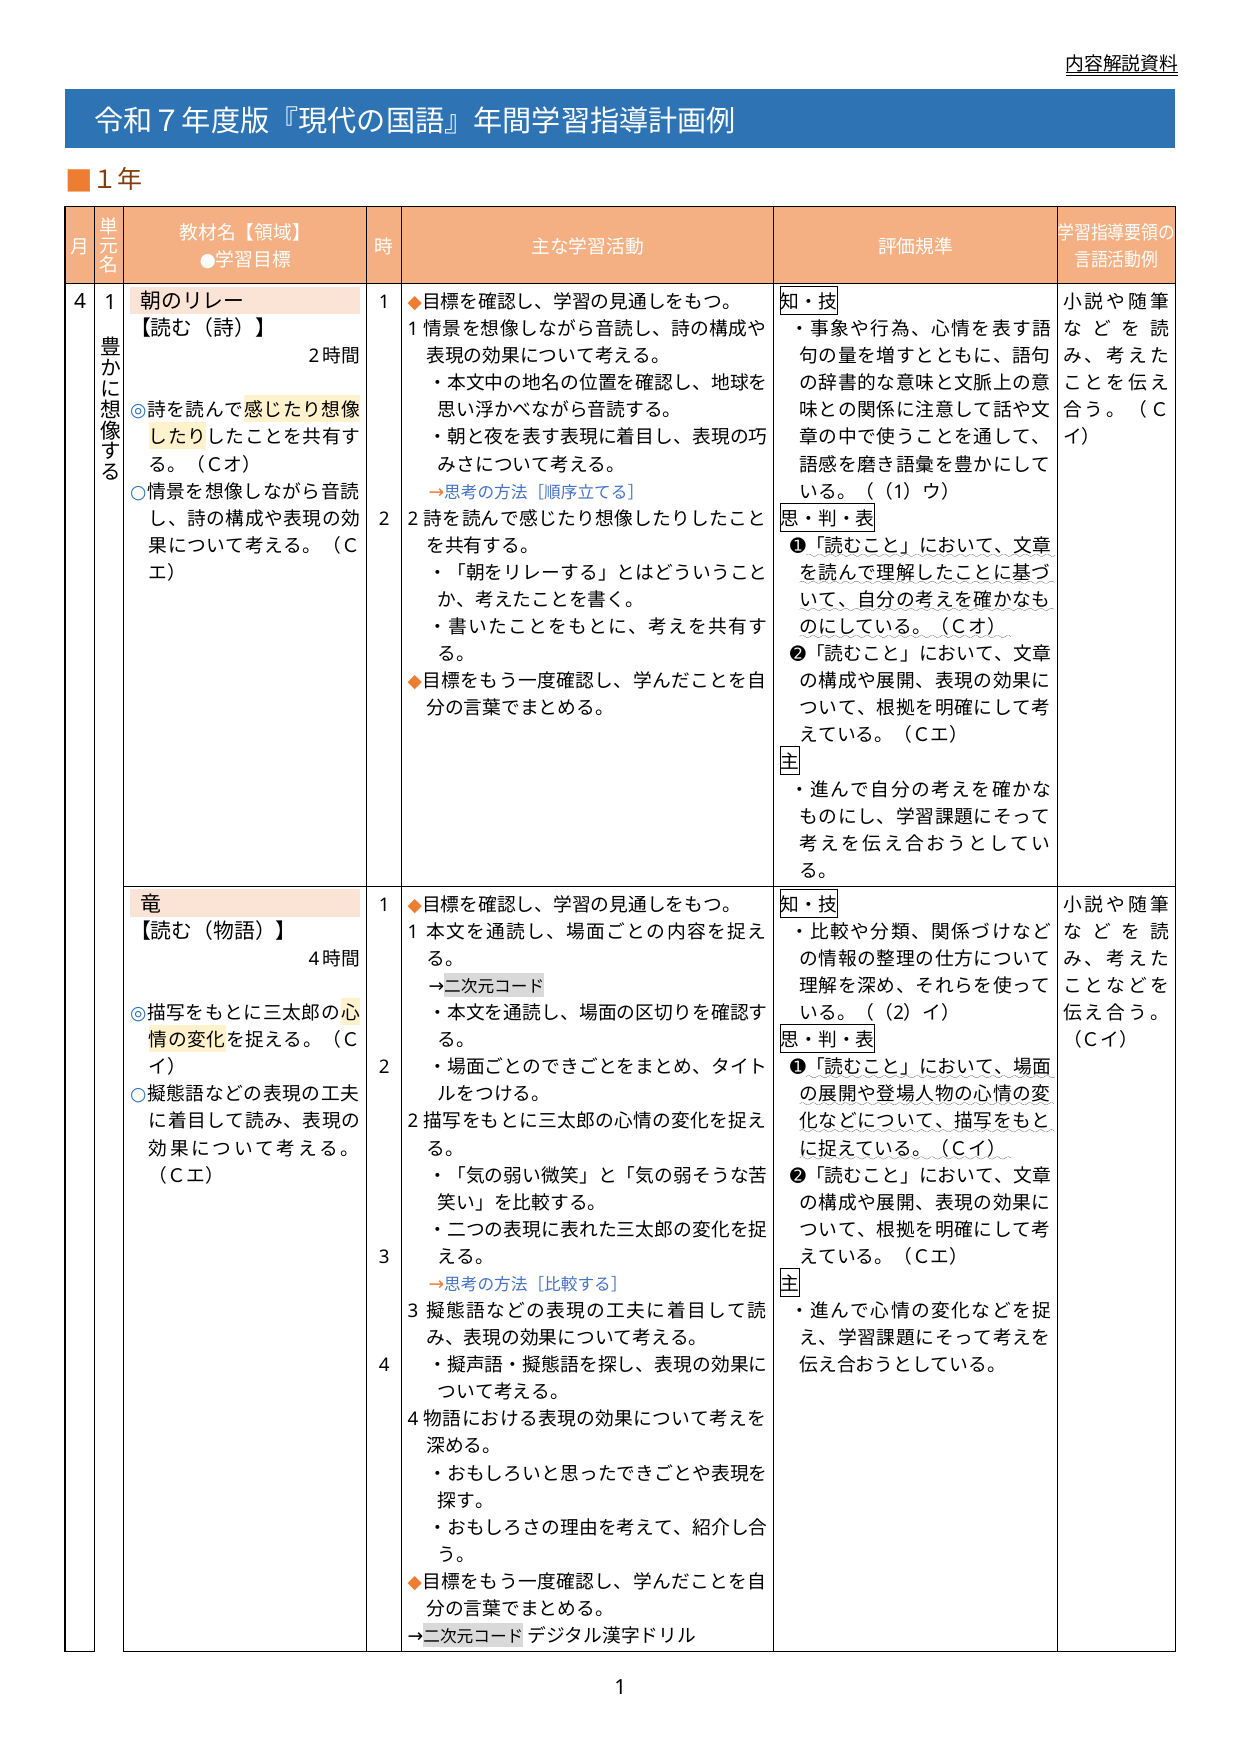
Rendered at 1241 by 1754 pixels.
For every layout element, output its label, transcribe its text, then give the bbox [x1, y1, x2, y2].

table_cell 1 豊かに想像する [95, 284, 123, 1651]
table_cell 1 2 [367, 284, 401, 886]
table_cell [66, 886, 94, 1651]
table_cell 竜 【読む（物語）】 4時間 ◎描写をもとに三太郎の心情の変化を捉える。（Ｃイ） ○擬態語などの表現の工夫に着目して読み、表現の効果について考える。（Ｃエ） [124, 887, 366, 1651]
table_header 教材名【領域】 ●学習目標 [124, 207, 366, 283]
text ■１年 [65, 148, 1175, 206]
table_header 評価規準 [774, 207, 1057, 283]
table_cell 1 2 3 4 [367, 887, 401, 1651]
table_cell 知・技 ・比較や分類、関係づけなどの情報の整理の仕方について理解を深め、それらを使っている。（（2）イ） 思・判・表 ➊「読むこと」において、場面の展開や登場人物の心情の変化などについて、描写をもとに捉えている。（Ｃイ） ➋「読むこと」において、文章の構成や展開、表現の効果について、根拠を明確にして考えている。（Ｃエ） 主 ・進んで心情の変化などを捉え、学習課題にそって考えを伝え合おうとしている。 [774, 887, 1057, 1651]
table_cell 小説や随筆などを読み、考えたことなどを伝え合う。（Ｃイ） [1058, 887, 1175, 1651]
table_header 月 [66, 207, 94, 283]
table_cell 朝のリレー 【読む（詩）】 2時間 ◎詩を読んで感じたり想像したりしたことを共有する。（Ｃオ） ○情景を想像しながら音読し、詩の構成や表現の効果について考える。（Ｃエ） [124, 284, 366, 886]
table_cell 小説や随筆などを読み、考えたことを伝え合う。（Ｃイ） [1058, 284, 1175, 886]
table_cell 4 [66, 284, 94, 886]
table_cell ◆目標を確認し、学習の見通しをもつ。 1 本文を通読し、場面ごとの内容を捉える。 →二次元コード ・本文を通読し、場面の区切りを確認する。 ・場面ごとのできごとをまとめ、タイトルをつける。 2 描写をもとに三太郎の心情の変化を捉える。 ・「気の弱い微笑」と「気の弱そうな苦笑い」を比較する。 ・二つの表現に表れた三太郎の変化を捉える。 →思考の方法［比較する］ 3 擬態語などの表現の工夫に着目して読み、表現の効果について考える。 ・擬声語・擬態語を探し、表現の効果について考える。 4 物語における表現の効果について考えを深める。 ・おもしろいと思ったできごとや表現を探す。 ・おもしろさの理由を考えて、紹介し合う。 ◆目標をもう一度確認し、学んだことを自分の言葉でまとめる。 →二次元コード デジタル漢字ドリル [402, 887, 773, 1651]
table_cell ◆目標を確認し、学習の見通しをもつ。 1 情景を想像しながら音読し、詩の構成や表現の効果について考える。 ・本文中の地名の位置を確認し、地球を思い浮かべながら音読する。 ・朝と夜を表す表現に着目し、表現の巧みさについて考える。 →思考の方法［順序立てる］ 2 詩を読んで感じたり想像したりしたことを共有する。 ・「朝をリレーする」とはどういうことか、考えたことを書く。 ・書いたことをもとに、考えを共有する。 ◆目標をもう一度確認し、学んだことを自分の言葉でまとめる。 [402, 284, 773, 886]
table_header 主な学習活動 [402, 207, 773, 283]
table_header 単元名 [95, 207, 123, 283]
text 令和７年度版『現代の国語』年間学習指導計画例 [65, 89, 1175, 148]
table_cell 知・技 ・事象や行為、心情を表す語句の量を増すとともに、語句の辞書的な意味と文脈上の意味との関係に注意して話や文章の中で使うことを通して、語感を磨き語彙を豊かにしている。（（1）ウ） 思・判・表 ➊「読むこと」において、文章を読んで理解したことに基づいて、自分の考えを確かなものにしている。（Ｃオ） ➋「読むこと」において、文章の構成や展開、表現の効果について、根拠を明確にして考えている。（Ｃエ） 主 ・進んで自分の考えを確かなものにし、学習課題にそって考えを伝え合おうとしている。 [774, 284, 1057, 886]
table_header 学習指導要領の言語活動例 [1058, 207, 1175, 283]
table_header 時 [367, 207, 401, 283]
